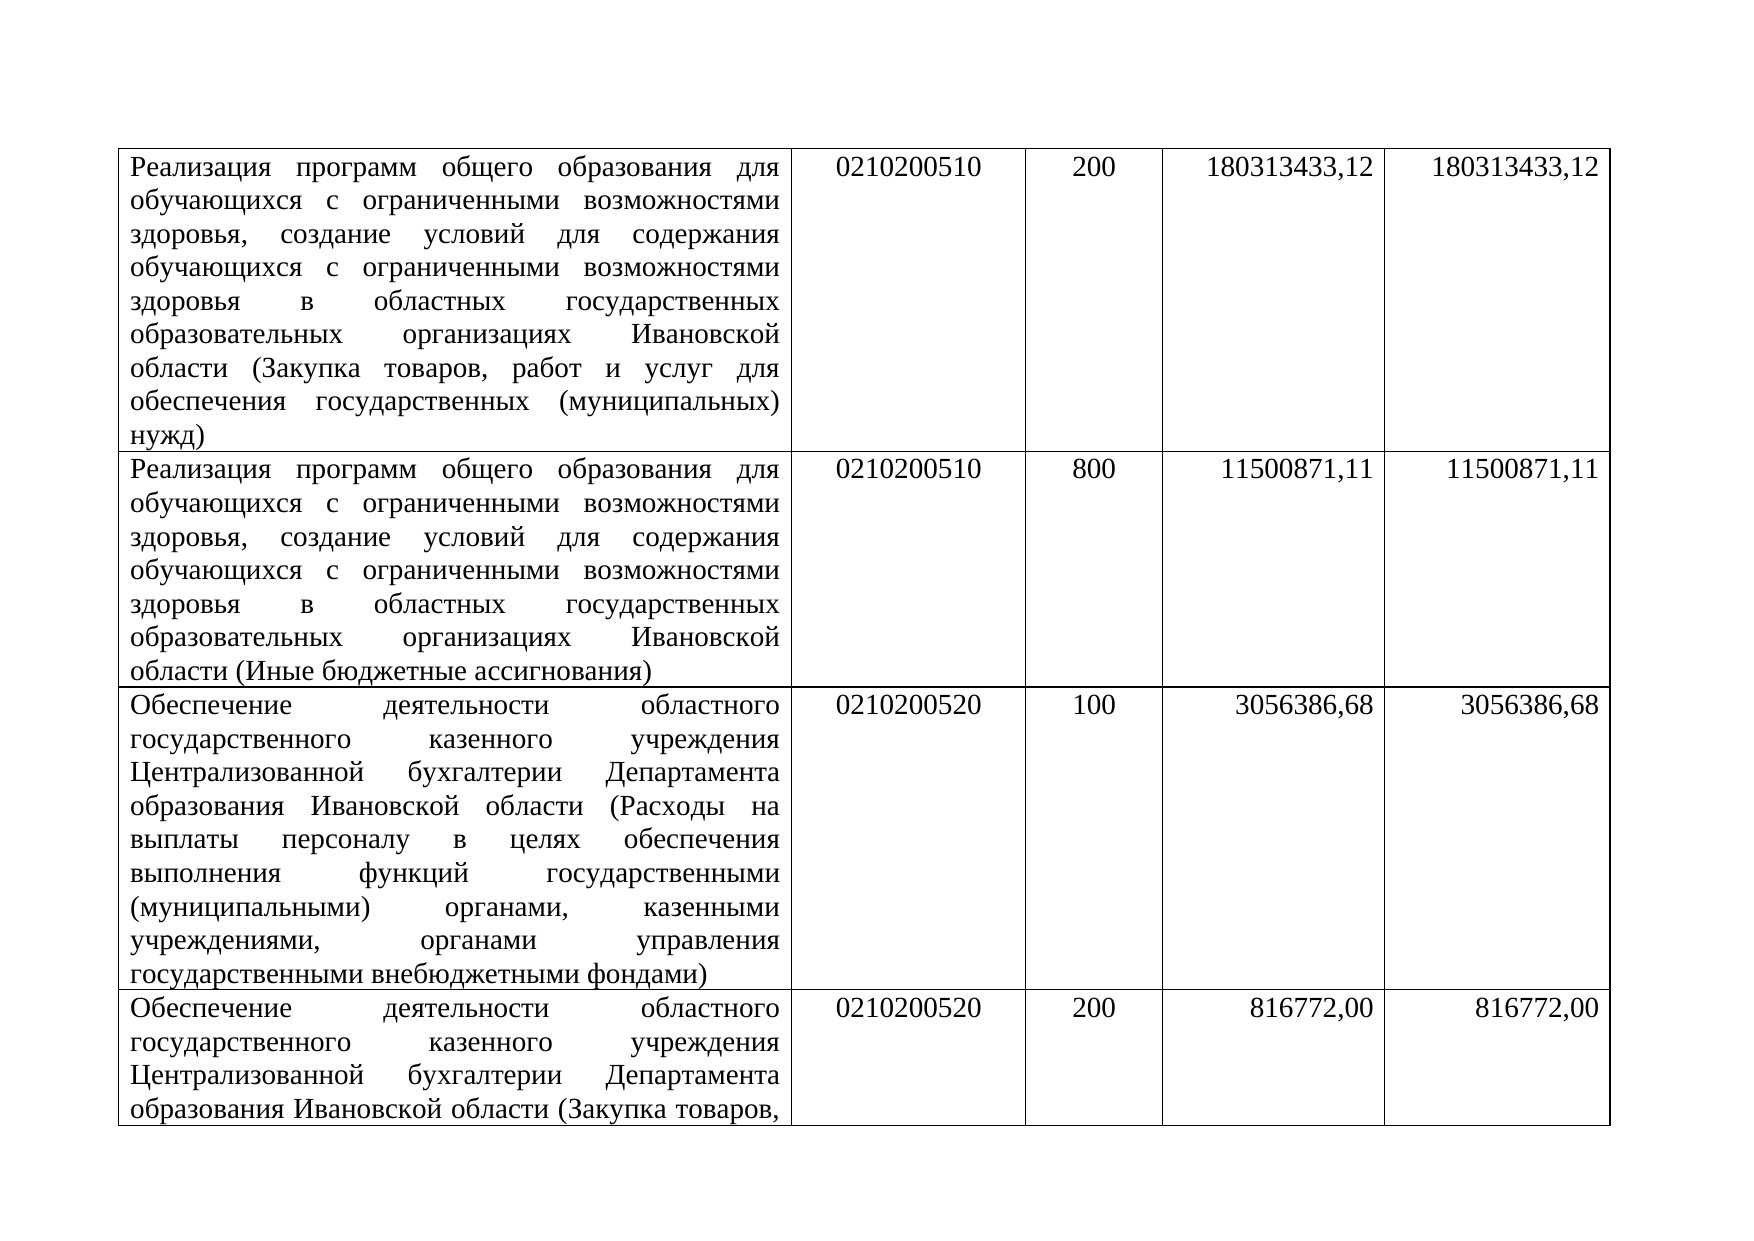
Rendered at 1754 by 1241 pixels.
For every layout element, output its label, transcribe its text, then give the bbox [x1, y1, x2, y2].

table_cell 3056386,68 [1385, 688, 1609, 989]
table_cell Реализация программ общего образования для обучающихся с ограниченными возможностями здоровья, создание условий для содержания обучающихся с ограниченными возможностями здоровья в областных государственных образовательных организациях Ивановской области (Закупка товаров, работ и услуг для обеспечения государственных (муниципальных) нужд) [119, 149, 791, 451]
table_cell 0210200520 [792, 688, 1025, 989]
table_cell 180313433,12 [1385, 149, 1609, 451]
table_cell 100 [1026, 688, 1162, 989]
table_cell 0210200510 [792, 149, 1025, 451]
table_cell 0210200510 [792, 452, 1025, 686]
table_cell Обеспечение деятельности областного государственного казенного учреждения Централизованной бухгалтерии Департамента образования Ивановской области (Расходы на выплаты персоналу в целях обеспечения выполнения функций государственными (муниципальными) органами, казенными учреждениями, органами управления государственными внебюджетными фондами) [119, 688, 791, 989]
table_cell 816772,00 [1163, 990, 1384, 1124]
table_cell Реализация программ общего образования для обучающихся с ограниченными возможностями здоровья, создание условий для содержания обучающихся с ограниченными возможностями здоровья в областных государственных образовательных организациях Ивановской области (Иные бюджетные ассигнования) [119, 452, 791, 686]
table_cell 200 [1026, 990, 1162, 1124]
table_cell 0210200520 [792, 990, 1025, 1124]
table_cell 816772,00 [1385, 990, 1609, 1124]
table_cell 800 [1026, 452, 1162, 686]
table_cell 200 [1026, 149, 1162, 451]
table_cell 3056386,68 [1163, 688, 1384, 989]
table_cell 11500871,11 [1163, 452, 1384, 686]
table_cell 11500871,11 [1385, 452, 1609, 686]
table_cell 180313433,12 [1163, 149, 1384, 451]
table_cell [119, 990, 791, 1124]
